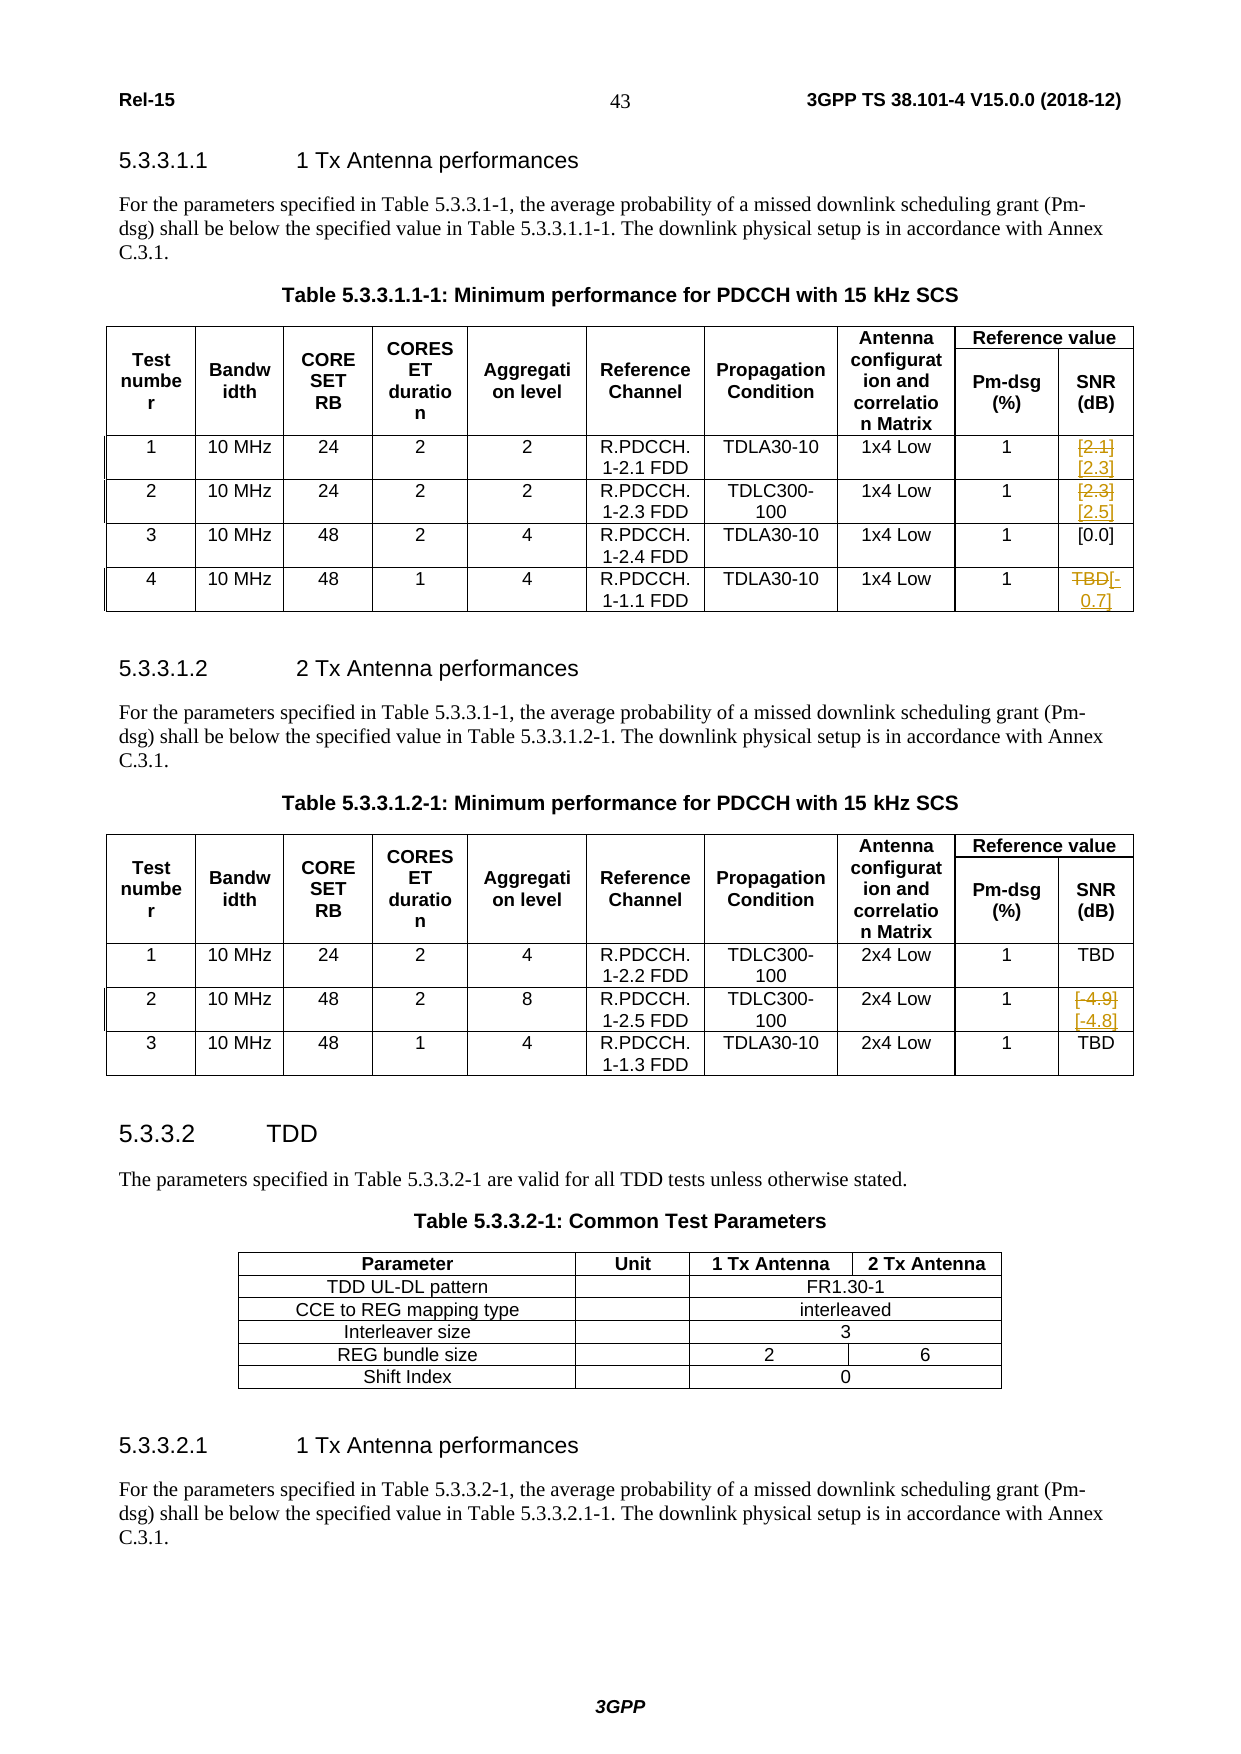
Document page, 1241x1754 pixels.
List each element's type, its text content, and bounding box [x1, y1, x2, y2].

text 5.3.3.1.1 1 Tx Antenna performances [118, 147, 1122, 173]
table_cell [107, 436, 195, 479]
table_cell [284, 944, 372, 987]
text Table 5.3.3.2-1: Common Test Parameters [118, 1209, 1122, 1233]
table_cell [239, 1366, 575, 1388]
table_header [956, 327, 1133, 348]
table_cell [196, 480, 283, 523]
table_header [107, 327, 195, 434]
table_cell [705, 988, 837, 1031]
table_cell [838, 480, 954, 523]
text The parameters specified in Table 5.3.3.2-1 are valid for all TDD tests unless otherwise stated. [118, 1167, 1122, 1191]
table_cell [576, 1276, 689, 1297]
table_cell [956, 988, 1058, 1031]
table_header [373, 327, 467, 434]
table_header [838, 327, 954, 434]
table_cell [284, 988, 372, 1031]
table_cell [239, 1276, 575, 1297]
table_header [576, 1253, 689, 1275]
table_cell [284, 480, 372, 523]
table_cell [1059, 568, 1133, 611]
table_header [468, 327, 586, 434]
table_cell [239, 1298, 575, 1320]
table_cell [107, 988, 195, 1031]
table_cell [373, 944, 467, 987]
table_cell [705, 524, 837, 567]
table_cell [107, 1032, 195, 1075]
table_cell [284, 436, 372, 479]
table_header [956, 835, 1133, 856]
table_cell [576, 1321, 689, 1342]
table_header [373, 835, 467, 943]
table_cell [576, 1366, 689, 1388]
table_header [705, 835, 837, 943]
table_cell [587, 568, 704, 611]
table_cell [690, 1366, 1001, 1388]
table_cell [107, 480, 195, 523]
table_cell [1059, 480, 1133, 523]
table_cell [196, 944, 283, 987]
text For the parameters specified in Table 5.3.3.1-1, the average probability of a missed downlink scheduling grant (Pm-dsg) shall be below the specified value in Table 5.3.3.1.2-1. The downlink physical setup is in accordance with Annex C.3.1. [118, 700, 1122, 772]
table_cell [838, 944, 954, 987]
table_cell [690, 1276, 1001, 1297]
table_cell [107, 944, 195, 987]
text Table 5.3.3.1.1-1: Minimum performance for PDCCH with 15 kHz SCS [118, 283, 1122, 307]
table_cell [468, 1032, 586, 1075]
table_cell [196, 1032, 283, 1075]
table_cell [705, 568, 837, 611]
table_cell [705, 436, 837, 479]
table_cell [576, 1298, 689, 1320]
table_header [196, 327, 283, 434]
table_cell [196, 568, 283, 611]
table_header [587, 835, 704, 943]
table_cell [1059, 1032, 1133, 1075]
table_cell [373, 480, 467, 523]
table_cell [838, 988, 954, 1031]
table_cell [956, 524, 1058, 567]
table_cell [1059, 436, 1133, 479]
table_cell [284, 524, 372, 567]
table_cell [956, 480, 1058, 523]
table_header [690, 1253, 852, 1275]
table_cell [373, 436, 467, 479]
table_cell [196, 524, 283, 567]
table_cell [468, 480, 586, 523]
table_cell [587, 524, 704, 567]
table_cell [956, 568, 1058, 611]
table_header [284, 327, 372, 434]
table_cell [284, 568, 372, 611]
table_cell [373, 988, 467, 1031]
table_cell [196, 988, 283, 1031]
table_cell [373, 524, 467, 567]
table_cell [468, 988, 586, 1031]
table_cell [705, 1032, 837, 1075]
text Table 5.3.3.1.2-1: Minimum performance for PDCCH with 15 kHz SCS [118, 791, 1122, 815]
text 5.3.3.1.2 2 Tx Antenna performances [118, 655, 1122, 681]
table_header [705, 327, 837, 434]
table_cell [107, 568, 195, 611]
text 5.3.3.2 TDD [118, 1119, 1122, 1148]
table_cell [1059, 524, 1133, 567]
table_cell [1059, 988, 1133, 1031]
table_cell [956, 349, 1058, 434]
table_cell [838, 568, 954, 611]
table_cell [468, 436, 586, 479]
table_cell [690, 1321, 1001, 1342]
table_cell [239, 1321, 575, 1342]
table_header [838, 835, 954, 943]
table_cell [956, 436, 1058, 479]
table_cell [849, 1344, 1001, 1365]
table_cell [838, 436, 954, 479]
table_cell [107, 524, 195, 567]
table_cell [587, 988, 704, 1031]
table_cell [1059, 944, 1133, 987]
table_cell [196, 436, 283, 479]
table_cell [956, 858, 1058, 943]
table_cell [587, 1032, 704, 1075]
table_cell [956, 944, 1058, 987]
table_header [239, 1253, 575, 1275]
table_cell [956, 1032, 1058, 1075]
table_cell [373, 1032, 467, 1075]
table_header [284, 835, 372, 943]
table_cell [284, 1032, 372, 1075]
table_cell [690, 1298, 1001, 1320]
text 5.3.3.2.1 1 Tx Antenna performances [118, 1432, 1122, 1458]
text For the parameters specified in Table 5.3.3.1-1, the average probability of a missed downlink scheduling grant (Pm-dsg) shall be below the specified value in Table 5.3.3.1.1-1. The downlink physical setup is in accordance with Annex C.3.1. [118, 192, 1122, 264]
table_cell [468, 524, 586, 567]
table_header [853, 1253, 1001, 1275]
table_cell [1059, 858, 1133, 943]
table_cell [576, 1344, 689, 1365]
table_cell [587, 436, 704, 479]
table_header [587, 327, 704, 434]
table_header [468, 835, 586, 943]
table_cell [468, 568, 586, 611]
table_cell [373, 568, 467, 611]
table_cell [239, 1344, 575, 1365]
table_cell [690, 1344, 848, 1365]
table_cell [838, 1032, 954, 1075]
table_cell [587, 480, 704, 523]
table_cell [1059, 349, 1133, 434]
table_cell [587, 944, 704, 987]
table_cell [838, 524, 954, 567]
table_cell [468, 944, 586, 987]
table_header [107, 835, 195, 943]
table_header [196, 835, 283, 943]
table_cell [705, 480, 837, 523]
text For the parameters specified in Table 5.3.3.2-1, the average probability of a missed downlink scheduling grant (Pm-dsg) shall be below the specified value in Table 5.3.3.2.1-1. The downlink physical setup is in accordance with Annex C.3.1. [118, 1477, 1122, 1549]
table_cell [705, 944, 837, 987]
